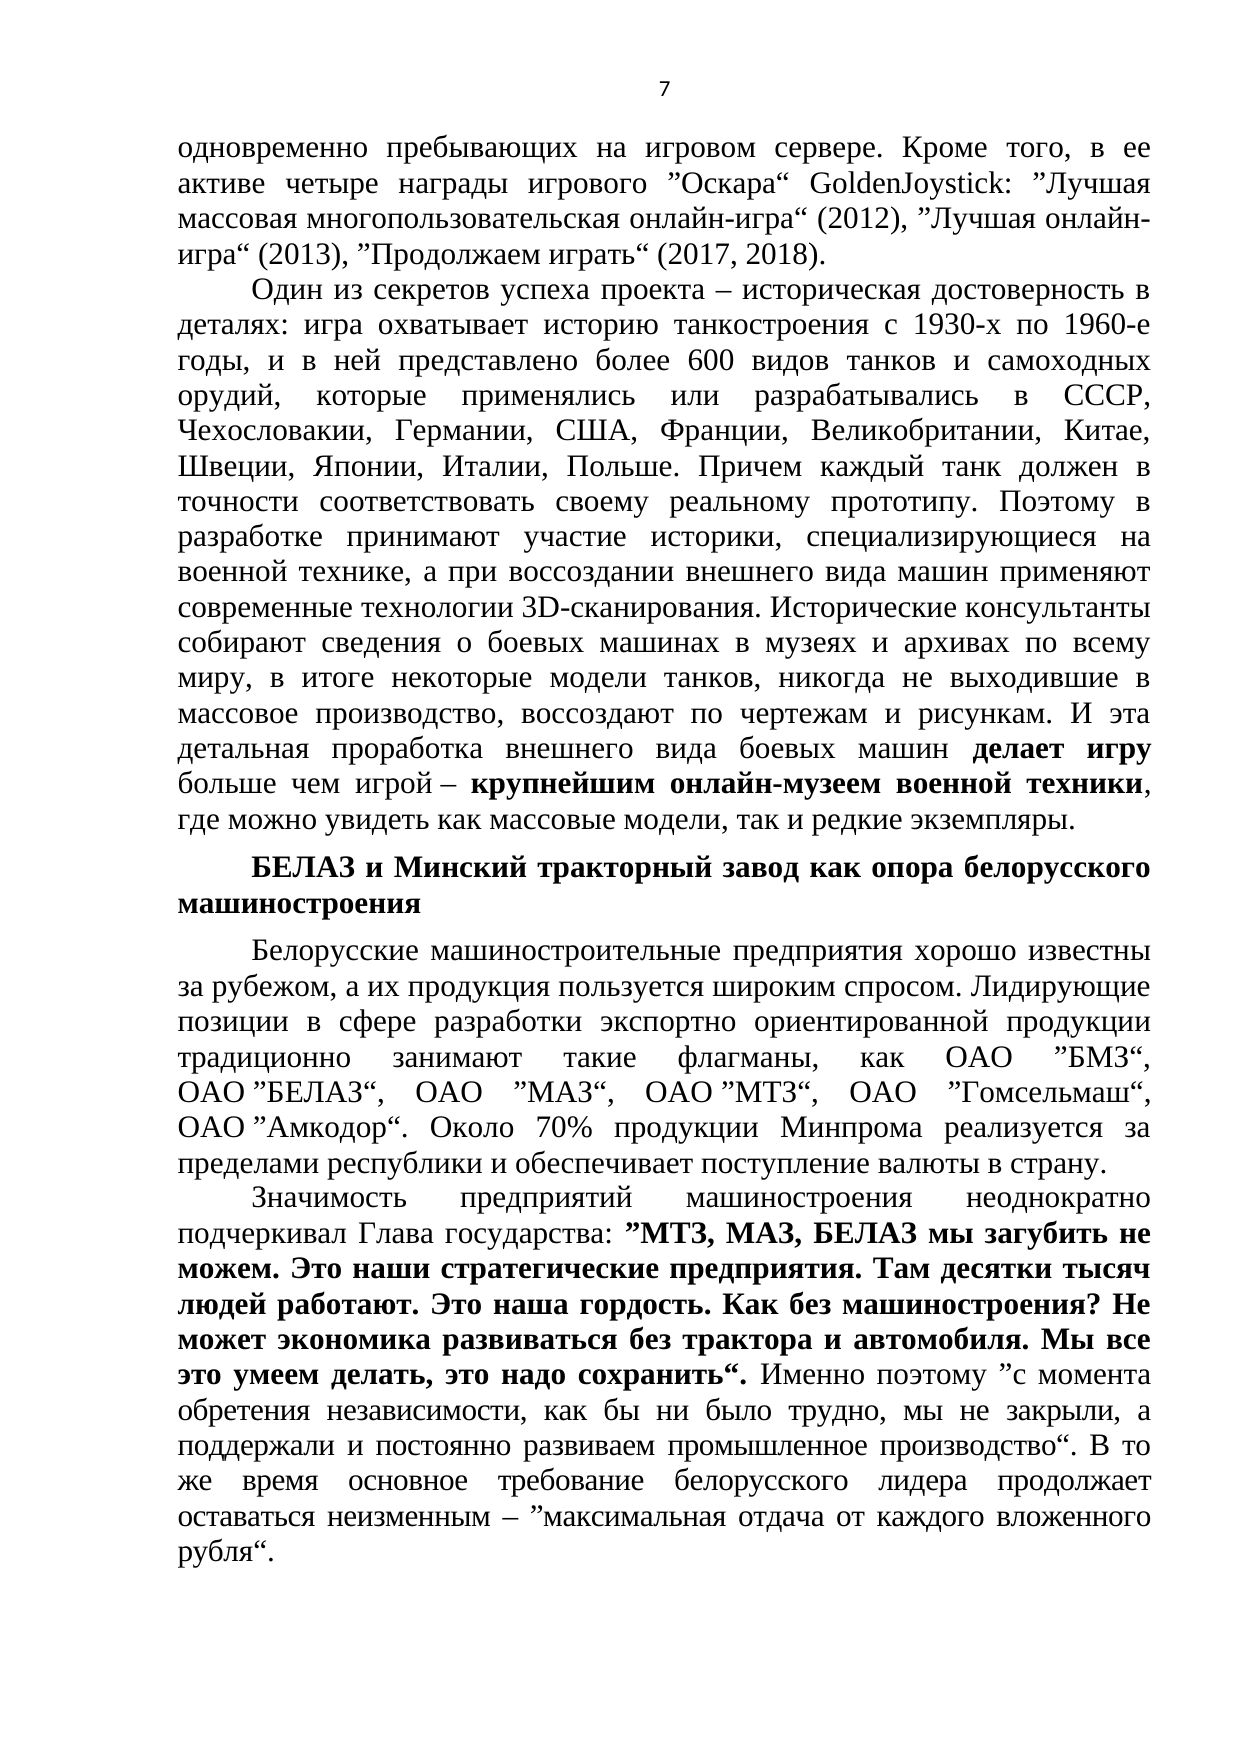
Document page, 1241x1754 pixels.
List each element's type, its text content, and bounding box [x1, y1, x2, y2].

text Значимость предприятий машиностроения неоднократно подчеркивал Глава государства: ”МТЗ, МАЗ, БЕЛАЗ мы загубить не можем. Это наши стратегические предприятия. Там десятки тысяч людей работают. Это наша гордость. Как без машиностроения? Не может экономика развиваться без трактора и автомобиля. Мы все это умеем делать, это надо сохранить“. Именно поэтому ”с момента обретения независимости, как бы ни было трудно, мы не закрыли, а поддержали и постоянно развиваем промышленное производство“. В то же время основное требование белорусского лидера продолжает оставаться неизменным – ”максимальная отдача от каждого вложенного рубля“. [177, 1180, 1152, 1568]
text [177, 130, 1152, 271]
text Один из секретов успеха проекта – историческая достоверность в деталях: игра охватывает историю танкостроения c 1930-х по 1960-е годы, и в ней представлено более 600 видов танков и самоходных орудий, которые применялись или разрабатывались в СССР, Чехословакии, Германии, США, Франции, Великобритании, Китае, Швеции, Японии, Италии, Польше. Причем каждый танк должен в точности соответствовать своему реальному прототипу. Поэтому в разработке принимают участие историки, специализирующиеся на военной технике, а при воссоздании внешнего вида машин применяют современные технологии 3D-сканирования. Исторические консультанты собирают сведения о боевых машинах в музеях и архивах по всему миру, в итоге некоторые модели танков, никогда не выходившие в массовое производство, воссоздают по чертежам и рисункам. И эта детальная проработка внешнего вида боевых машин делает игру больше чем игрой – крупнейшим онлайн-музеем военной техники, где можно увидеть как массовые модели, так и редкие экземпляры. [177, 271, 1152, 836]
text Белорусские машиностроительные предприятия хорошо известны за рубежом, а их продукция пользуется широким спросом. Лидирующие позиции в сфере разработки экспортно ориентированной продукции традиционно занимают такие флагманы, как ОАО ”БМЗ“, ОАО ”БЕЛАЗ“, ОАО ”МАЗ“, ОАО ”МТЗ“, ОАО ”Гомсельмаш“, ОАО ”Амкодор“. Около 70% продукции Минпрома реализуется за пределами республики и обеспечивает поступление валюты в страну. [177, 933, 1152, 1180]
text БЕЛАЗ и Минский тракторный завод как опора белорусского машиностроения [177, 848, 1152, 920]
